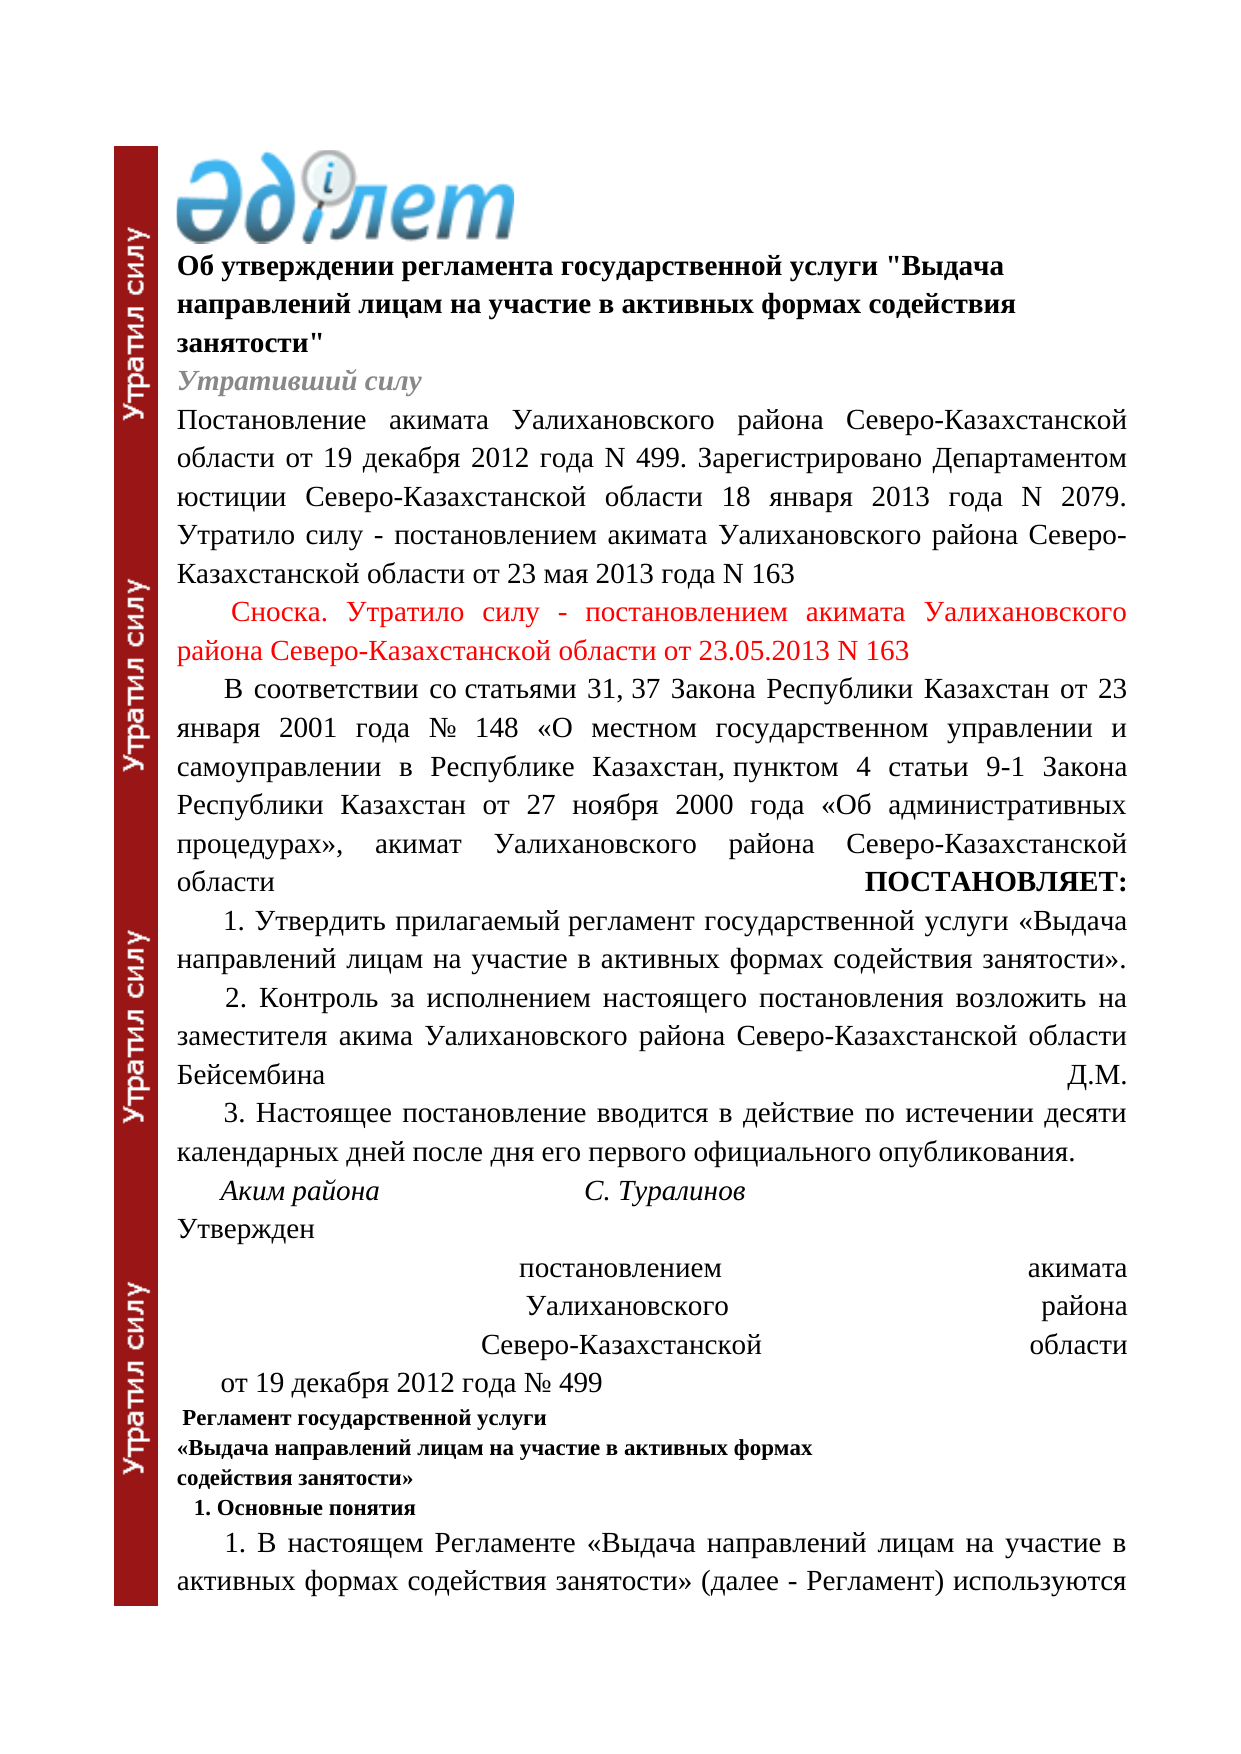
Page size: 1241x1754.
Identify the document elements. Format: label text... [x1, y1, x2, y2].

picture [114, 667, 158, 672]
text Сноска. Утратило силу - постановлением акимата Уалихановского района Северо-Казахстанской области от 23.05.2013 N 163 [112, 594, 1128, 667]
picture [114, 146, 158, 248]
text Утративший силу [112, 363, 1128, 397]
text Аким района С. Туралинов [112, 1173, 1128, 1206]
picture [114, 1206, 158, 1211]
text Утвержден постановлением акимата Уалихановского района Северо-Казахстанской области от 19 декабря 2012 года № 499 [112, 1211, 1128, 1399]
picture [114, 589, 158, 594]
picture [114, 397, 158, 402]
text Регламент государственной услуги «Выдача направлений лицам на участие в активных формах содействия занятости» [112, 1404, 1128, 1491]
picture [114, 1399, 158, 1404]
text Об утверждении регламента государственной услуги "Выдача направлений лицам на участие в активных формах содействия занятости" [112, 248, 1128, 358]
picture [114, 358, 158, 363]
picture [176, 150, 515, 244]
picture [114, 1168, 158, 1173]
text Постановление акимата Уалихановского района Северо-Казахстанской области от 19 декабря 2012 года N 499. Зарегистрировано Департаментом юстиции Северо-Казахстанской области 18 января 2013 года N 2079. Утратило силу - постановлением акимата Уалихановского района Северо-Казахстанской области от 23 мая 2013 года N 163 [112, 402, 1128, 589]
text 1. Основные понятия [112, 1494, 1128, 1521]
text В соответствии со статьями 31, 37 Закона Республики Казахстан от 23 января 2001 года № 148 «О местном государственном управлении и самоуправлении в Республике Казахстан, пунктом 4 статьи 9-1 Закона Республики Казахстан от 27 ноября 2000 года «Об административных процедурах», акимат Уалихановского района Северо-Казахстанской области ПОСТАНОВЛЯЕТ: 1. Утвердить прилагаемый регламент государственной услуги «Выдача направлений лицам на участие в активных формах содействия занятости». 2. Контроль за исполнением настоящего постановления возложить на заместителя акима Уалихановского района Северо-Казахстанской области Бейсембина Д.М. 3. Настоящее постановление вводится в действие по истечении десяти календарных дней после дня его первого официального опубликования. [112, 672, 1128, 1168]
picture [114, 1521, 158, 1525]
picture [114, 1597, 158, 1606]
